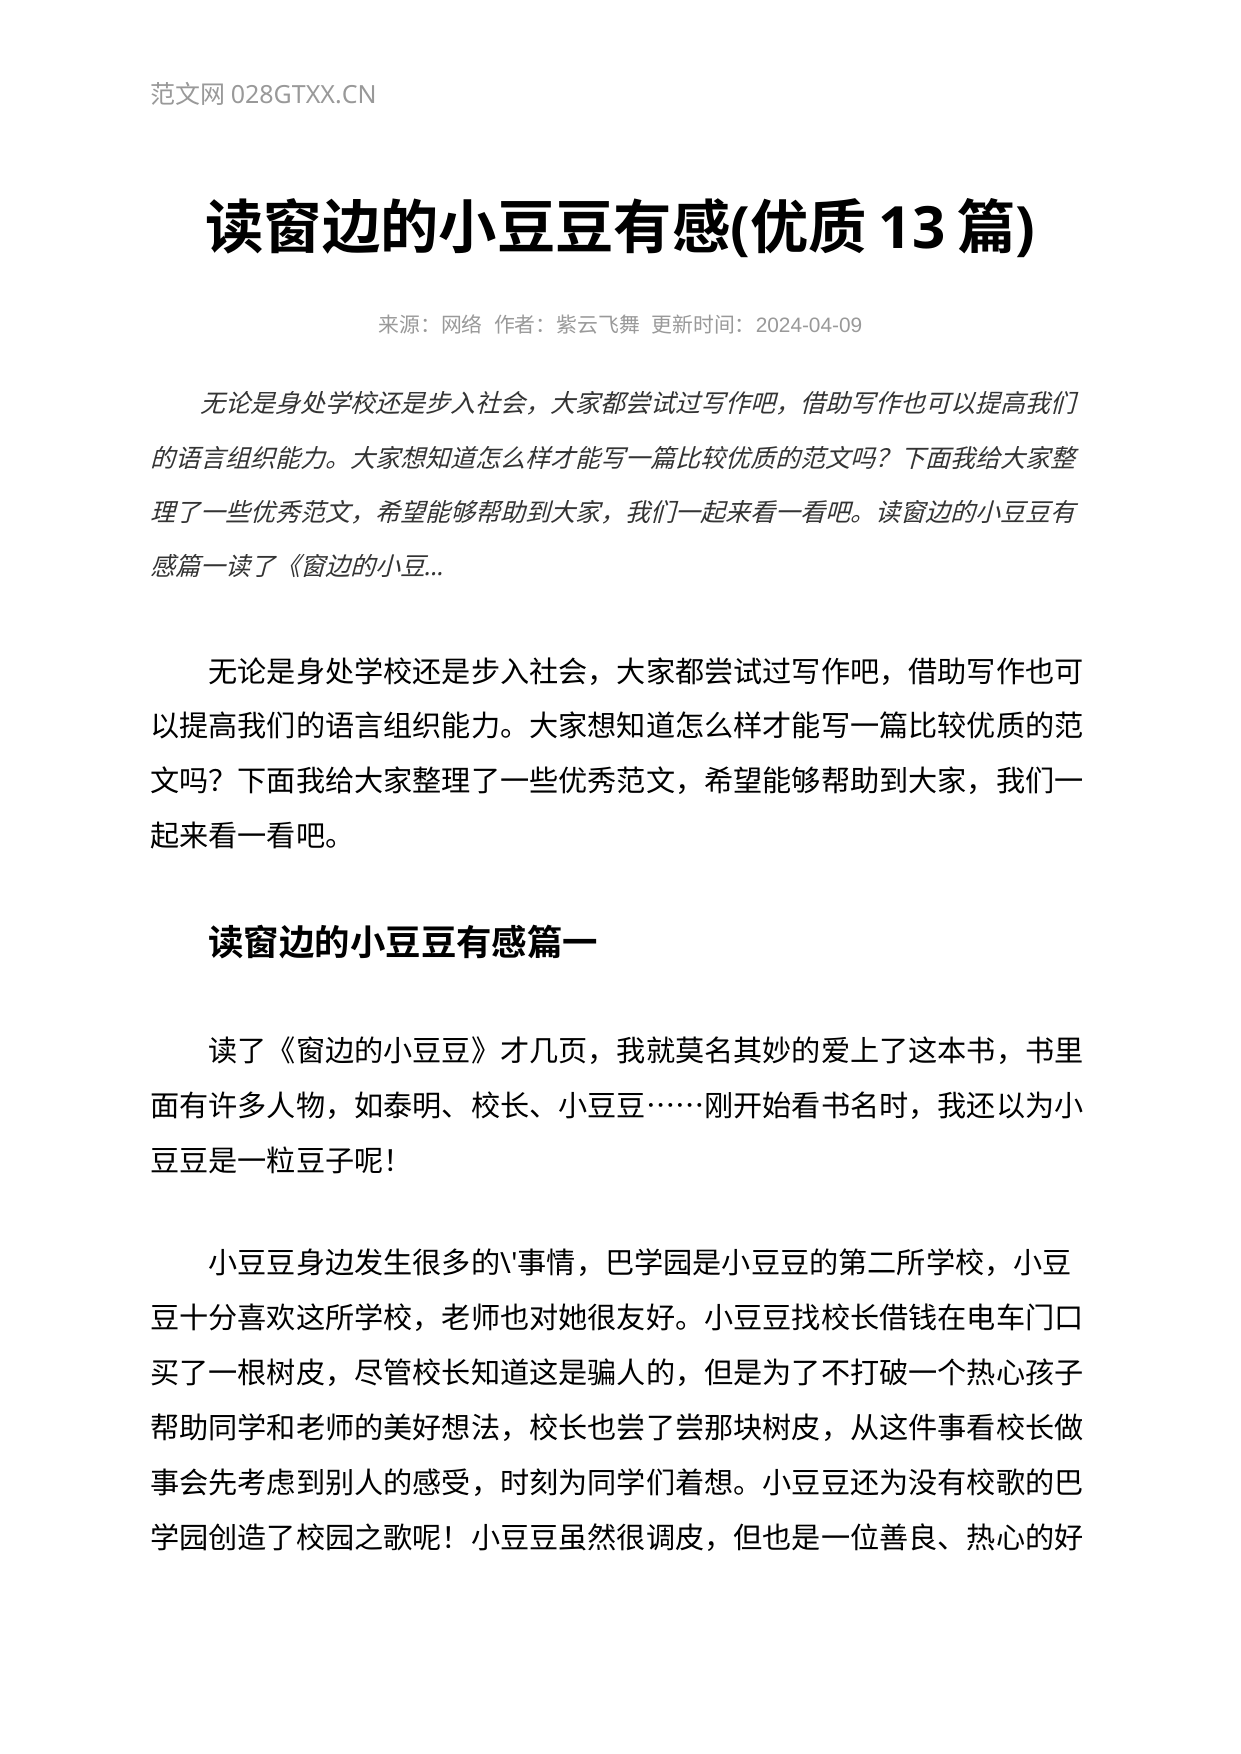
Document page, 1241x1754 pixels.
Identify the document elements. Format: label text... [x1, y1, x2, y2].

text 无论是身处学校还是步入社会，大家都尝试过写作吧，借助写作也可以提高我们的语言组织能力。大家想知道怎么样才能写一篇比较优质的范文吗？下面我给大家整理了一些优秀范文，希望能够帮助到大家，我们一起来看一看吧。 [150, 648, 1090, 855]
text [150, 1239, 1090, 1556]
text 无论是身处学校还是步入社会，大家都尝试过写作吧，借助写作也可以提高我们的语言组织能力。大家想知道怎么样才能写一篇比较优质的范文吗？下面我给大家整理了一些优秀范文，希望能够帮助到大家，我们一起来看一看吧。读窗边的小豆豆有感篇一读了《窗边的小豆... [150, 384, 1090, 583]
text 读了《窗边的小豆豆》才几页，我就莫名其妙的爱上了这本书，书里面有许多人物，如泰明、校长、小豆豆……刚开始看书名时，我还以为小豆豆是一粒豆子呢！ [150, 1028, 1090, 1180]
subtitle 读窗边的小豆豆有感(优质13篇) [150, 181, 1090, 266]
text 来源：网络 作者：紫云飞舞 更新时间：2024-04-09 [150, 313, 1090, 337]
text 读窗边的小豆豆有感篇一 [150, 914, 1090, 966]
